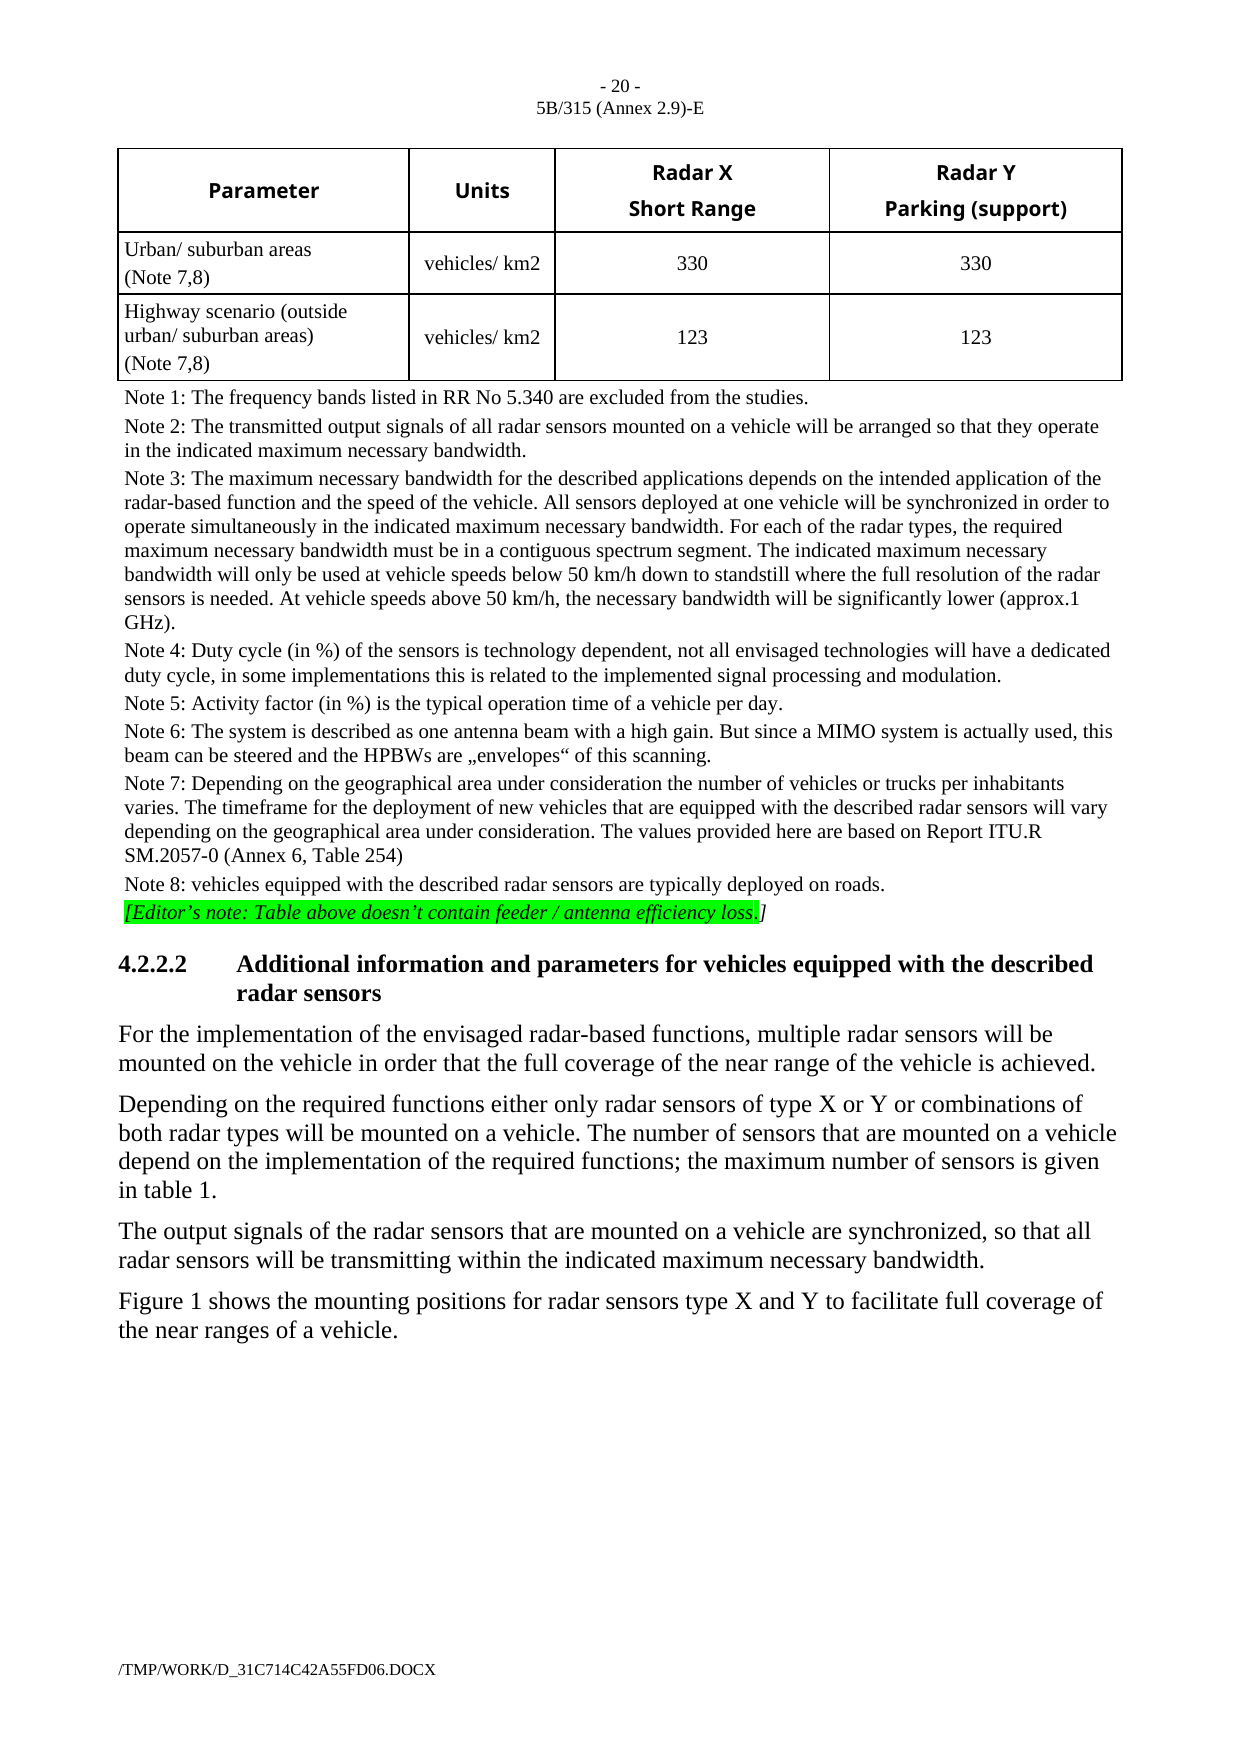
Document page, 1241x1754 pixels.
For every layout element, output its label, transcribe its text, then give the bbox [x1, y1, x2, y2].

table_header Units [410, 149, 554, 231]
table_cell 123 [556, 295, 829, 379]
text Depending on the required functions either only radar sensors of type X or Y or combinations of both radar types will be mounted on a vehicle. The number of sensors that are mounted on a vehicle depend on the implementation of the required functions; the maximum number of sensors is given in table 1. [118, 1089, 1122, 1204]
text The output signals of the radar sensors that are mounted on a vehicle are synchronized, so that all radar sensors will be transmitting within the indicated maximum necessary bandwidth. [118, 1216, 1122, 1274]
text For the implementation of the envisaged radar-based functions, multiple radar sensors will be mounted on the vehicle in order that the full coverage of the near range of the vehicle is achieved. [118, 1019, 1122, 1076]
table_cell Urban/ suburban areas (Note 7,8) [119, 233, 408, 293]
table_cell Note 1: The frequency bands listed in RR No 5.340 are excluded from the studies. Note 2: The transmitted output signals of all radar sensors mounted on a vehicle will be arranged so that they operate in the indicated maximum necessary bandwidth. Note 3: The maximum necessary bandwidth for the described applications depends on the intended application of the radar-based function and the speed of the vehicle. All sensors deployed at one vehicle will be synchronized in order to operate simultaneously in the indicated maximum necessary bandwidth. For each of the radar types, the required maximum necessary bandwidth must be in a contiguous spectrum segment. The indicated maximum necessary bandwidth will only be used at vehicle speeds below 50 km/h down to standstill where the full resolution of the radar sensors is needed. At vehicle speeds above 50 km/h, the necessary bandwidth will be significantly lower (approx.1 GHz). Note 4: Duty cycle (in %) of the sensors is technology dependent, not all envisaged technologies will have a dedicated duty cycle, in some implementations this is related to the implemented signal processing and modulation. Note 5: Activity factor (in %) is the typical operation time of a vehicle per day. Note 6: The system is described as one antenna beam with a high gain. But since a MIMO system is actually used, this beam can be steered and the HPBWs are „envelopes“ of this scanning. Note 7: Depending on the geographical area under consideration the number of vehicles or trucks per inhabitants varies. The timeframe for the deployment of new vehicles that are equipped with the described radar sensors will vary depending on the geographical area under consideration. The values provided here are based on Report ITU.R SM.2057-0 (Annex 6, Table 254) Note 8: vehicles equipped with the described radar sensors are typically deployed on roads. [Editor’s note: Table above doesn’t contain feeder / antenna efficiency loss.] [118, 381, 1122, 928]
table_cell 330 [556, 233, 829, 293]
table_cell 330 [830, 233, 1121, 293]
text Figure 1 shows the mounting positions for radar sensors type X and Y to facilitate full coverage of the near ranges of a vehicle. [118, 1286, 1122, 1344]
table_cell vehicles/ km2 [410, 295, 554, 379]
table_cell Highway scenario (outside urban/ suburban areas) (Note 7,8) [119, 295, 408, 379]
subtitle 4.2.2.2 Additional information and parameters for vehicles equipped with the described radar sensors [118, 949, 1122, 1006]
table_header Radar X Short Range [556, 149, 829, 231]
table_header Radar Y Parking (support) [830, 149, 1121, 231]
table_cell vehicles/ km2 [410, 233, 554, 293]
table_header Parameter [119, 149, 408, 231]
table_cell 123 [830, 295, 1121, 379]
